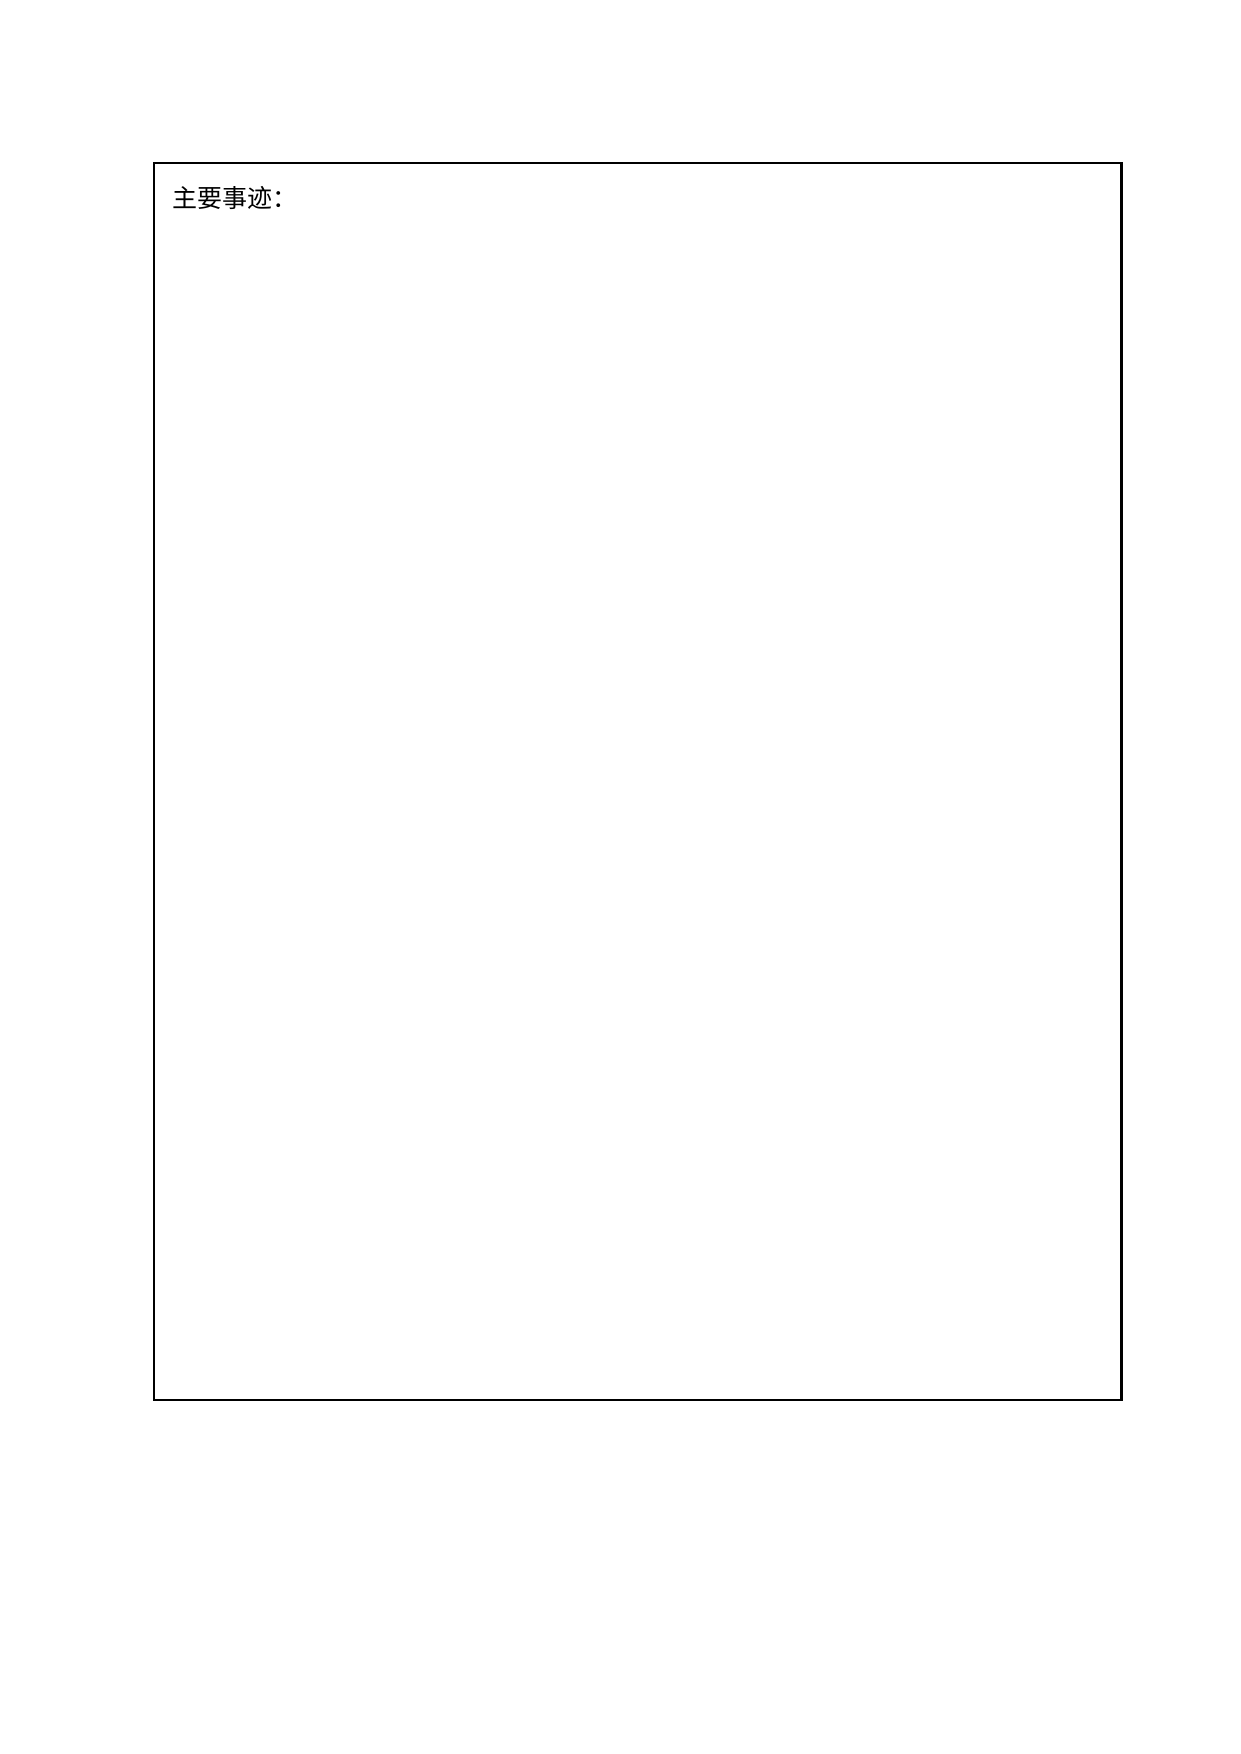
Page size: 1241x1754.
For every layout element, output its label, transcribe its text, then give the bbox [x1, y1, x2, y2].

table_cell 主要事迹： [155, 164, 1120, 1399]
